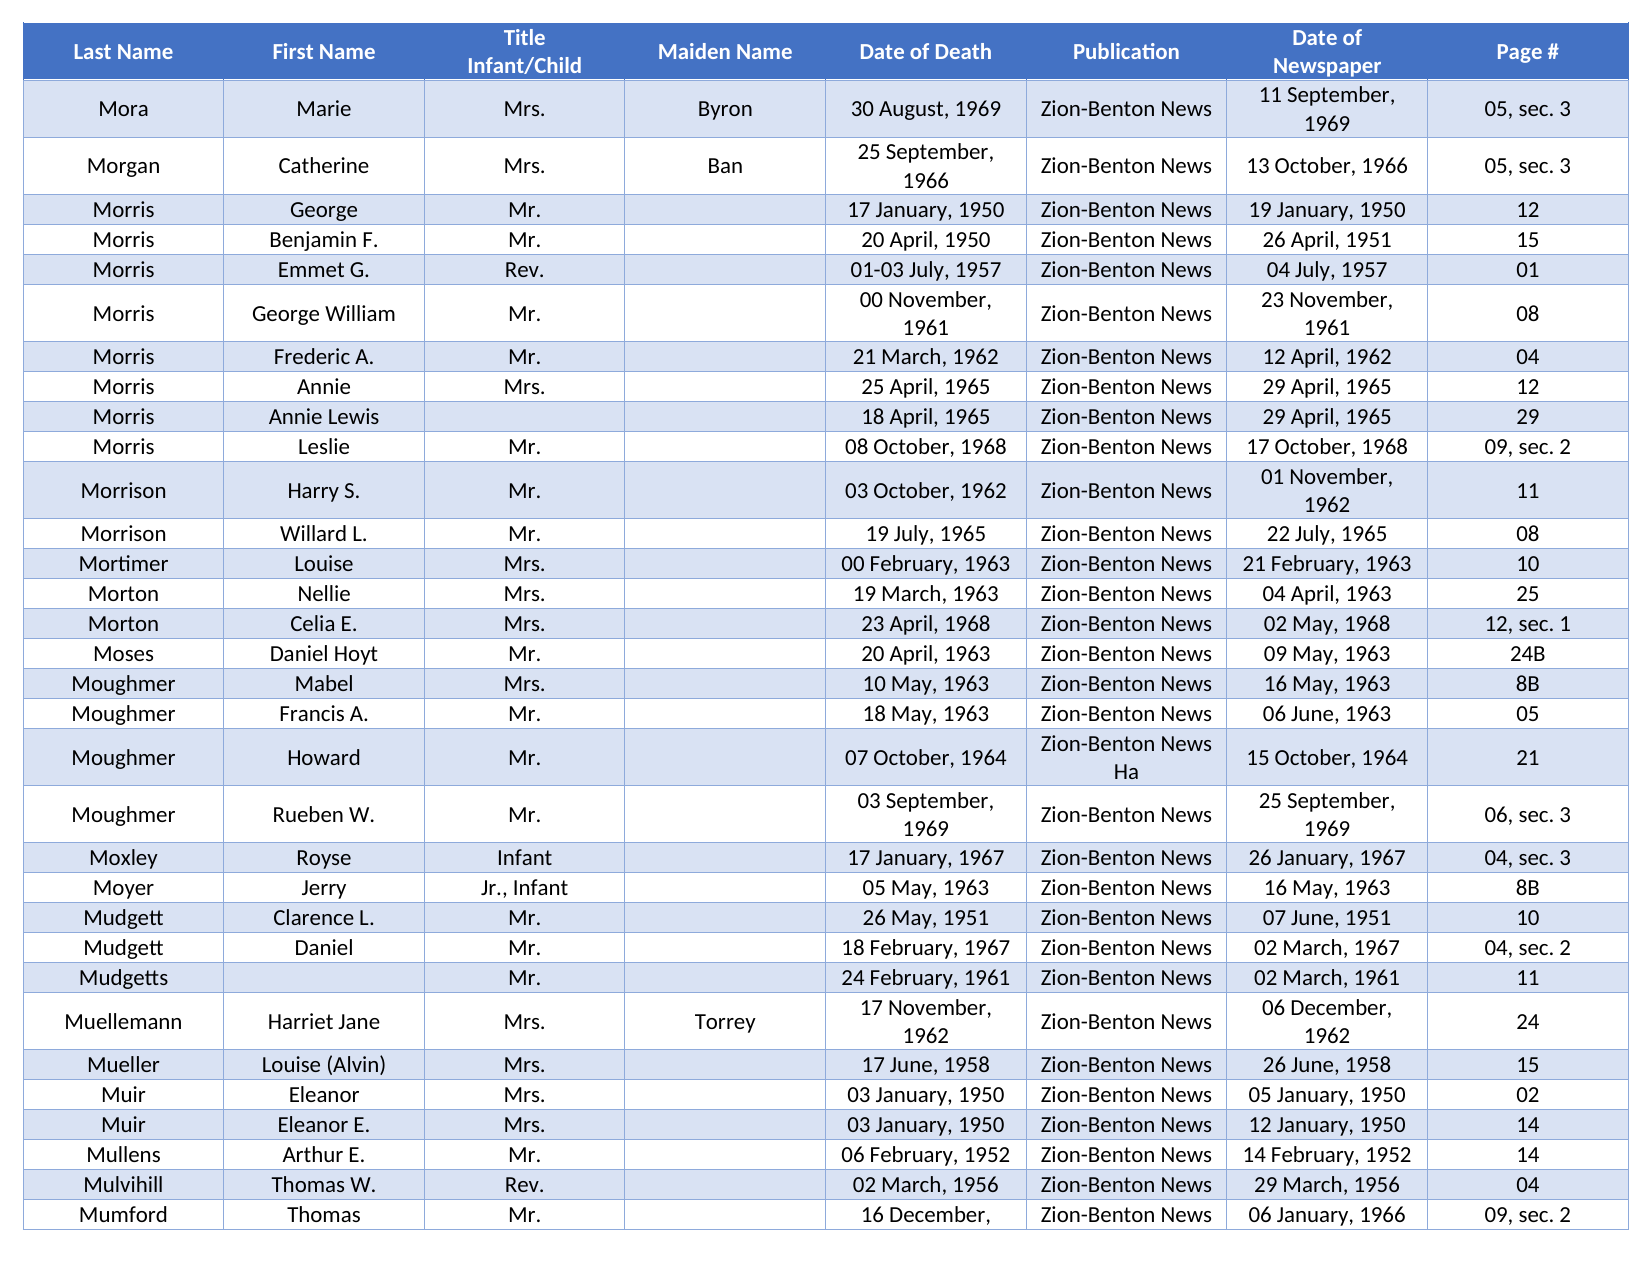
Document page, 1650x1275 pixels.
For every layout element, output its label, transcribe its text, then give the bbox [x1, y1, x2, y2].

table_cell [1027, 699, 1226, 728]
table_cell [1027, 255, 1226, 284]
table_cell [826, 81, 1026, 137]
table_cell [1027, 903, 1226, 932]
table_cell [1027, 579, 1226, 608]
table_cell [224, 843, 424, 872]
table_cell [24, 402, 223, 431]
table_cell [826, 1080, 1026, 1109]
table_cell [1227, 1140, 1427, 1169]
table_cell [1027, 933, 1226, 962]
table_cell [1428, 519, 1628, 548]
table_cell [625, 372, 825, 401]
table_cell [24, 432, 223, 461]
table_header Date of Death [826, 24, 1026, 79]
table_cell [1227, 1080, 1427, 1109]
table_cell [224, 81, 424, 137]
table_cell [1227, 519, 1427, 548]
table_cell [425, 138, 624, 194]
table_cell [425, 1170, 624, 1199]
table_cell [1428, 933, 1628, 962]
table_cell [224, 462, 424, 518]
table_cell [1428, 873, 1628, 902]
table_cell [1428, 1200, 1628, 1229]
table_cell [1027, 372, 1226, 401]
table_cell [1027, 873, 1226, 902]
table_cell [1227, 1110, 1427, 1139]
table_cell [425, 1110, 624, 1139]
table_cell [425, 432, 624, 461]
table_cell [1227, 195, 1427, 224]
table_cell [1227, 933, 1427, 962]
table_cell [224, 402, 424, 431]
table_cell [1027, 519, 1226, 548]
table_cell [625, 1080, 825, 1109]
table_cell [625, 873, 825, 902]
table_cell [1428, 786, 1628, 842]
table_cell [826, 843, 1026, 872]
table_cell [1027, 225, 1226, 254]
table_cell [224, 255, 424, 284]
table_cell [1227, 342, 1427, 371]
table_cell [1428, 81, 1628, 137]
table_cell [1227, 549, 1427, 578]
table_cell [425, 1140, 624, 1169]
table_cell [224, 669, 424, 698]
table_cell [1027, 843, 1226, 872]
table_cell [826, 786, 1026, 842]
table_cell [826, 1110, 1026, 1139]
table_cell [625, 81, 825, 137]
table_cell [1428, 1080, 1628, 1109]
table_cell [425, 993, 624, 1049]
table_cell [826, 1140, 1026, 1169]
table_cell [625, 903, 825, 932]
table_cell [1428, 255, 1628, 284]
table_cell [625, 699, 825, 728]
table_header Date of Newspaper [1227, 24, 1427, 79]
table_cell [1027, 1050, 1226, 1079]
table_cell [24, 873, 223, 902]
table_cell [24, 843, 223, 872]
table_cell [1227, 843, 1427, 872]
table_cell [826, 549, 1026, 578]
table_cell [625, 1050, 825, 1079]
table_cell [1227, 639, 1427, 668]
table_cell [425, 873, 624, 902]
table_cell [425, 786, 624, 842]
table_header Maiden Name [625, 24, 825, 79]
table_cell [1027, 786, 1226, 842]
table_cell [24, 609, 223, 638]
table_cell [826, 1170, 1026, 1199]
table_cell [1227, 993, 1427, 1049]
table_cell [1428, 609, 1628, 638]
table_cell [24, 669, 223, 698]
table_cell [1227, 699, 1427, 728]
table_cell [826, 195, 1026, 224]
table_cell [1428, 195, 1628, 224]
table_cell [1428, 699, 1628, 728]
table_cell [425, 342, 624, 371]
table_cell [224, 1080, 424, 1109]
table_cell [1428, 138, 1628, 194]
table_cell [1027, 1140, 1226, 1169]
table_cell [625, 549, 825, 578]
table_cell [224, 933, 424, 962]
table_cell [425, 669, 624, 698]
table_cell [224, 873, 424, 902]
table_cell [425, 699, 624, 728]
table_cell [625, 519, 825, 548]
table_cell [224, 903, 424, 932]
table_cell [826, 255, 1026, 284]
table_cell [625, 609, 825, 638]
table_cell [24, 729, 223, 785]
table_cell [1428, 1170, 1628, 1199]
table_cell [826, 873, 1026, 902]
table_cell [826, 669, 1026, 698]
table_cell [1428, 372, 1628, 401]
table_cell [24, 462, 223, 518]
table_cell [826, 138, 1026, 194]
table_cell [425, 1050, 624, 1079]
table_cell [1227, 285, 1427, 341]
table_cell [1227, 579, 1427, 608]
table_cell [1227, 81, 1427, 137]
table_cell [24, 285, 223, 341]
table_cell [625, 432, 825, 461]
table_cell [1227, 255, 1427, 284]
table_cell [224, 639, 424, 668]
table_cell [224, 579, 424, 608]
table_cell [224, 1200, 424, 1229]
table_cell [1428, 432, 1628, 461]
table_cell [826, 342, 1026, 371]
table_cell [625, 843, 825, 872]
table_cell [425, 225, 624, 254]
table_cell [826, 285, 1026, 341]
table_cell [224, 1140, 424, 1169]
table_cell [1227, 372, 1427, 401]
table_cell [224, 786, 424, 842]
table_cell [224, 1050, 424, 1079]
table_header First Name [224, 24, 424, 79]
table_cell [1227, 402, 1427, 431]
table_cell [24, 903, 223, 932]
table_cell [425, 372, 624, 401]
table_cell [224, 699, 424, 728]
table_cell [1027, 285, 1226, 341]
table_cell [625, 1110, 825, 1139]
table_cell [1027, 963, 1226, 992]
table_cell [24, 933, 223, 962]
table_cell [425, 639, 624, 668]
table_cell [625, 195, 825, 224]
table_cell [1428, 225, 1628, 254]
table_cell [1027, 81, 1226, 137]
table_header Publication [1027, 24, 1226, 79]
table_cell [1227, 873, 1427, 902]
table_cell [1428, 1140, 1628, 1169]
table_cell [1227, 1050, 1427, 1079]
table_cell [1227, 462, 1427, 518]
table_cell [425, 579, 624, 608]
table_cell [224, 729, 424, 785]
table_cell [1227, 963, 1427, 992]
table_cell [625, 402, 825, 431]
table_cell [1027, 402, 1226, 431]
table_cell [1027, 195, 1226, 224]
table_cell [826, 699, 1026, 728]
table_header Page # [1428, 24, 1628, 79]
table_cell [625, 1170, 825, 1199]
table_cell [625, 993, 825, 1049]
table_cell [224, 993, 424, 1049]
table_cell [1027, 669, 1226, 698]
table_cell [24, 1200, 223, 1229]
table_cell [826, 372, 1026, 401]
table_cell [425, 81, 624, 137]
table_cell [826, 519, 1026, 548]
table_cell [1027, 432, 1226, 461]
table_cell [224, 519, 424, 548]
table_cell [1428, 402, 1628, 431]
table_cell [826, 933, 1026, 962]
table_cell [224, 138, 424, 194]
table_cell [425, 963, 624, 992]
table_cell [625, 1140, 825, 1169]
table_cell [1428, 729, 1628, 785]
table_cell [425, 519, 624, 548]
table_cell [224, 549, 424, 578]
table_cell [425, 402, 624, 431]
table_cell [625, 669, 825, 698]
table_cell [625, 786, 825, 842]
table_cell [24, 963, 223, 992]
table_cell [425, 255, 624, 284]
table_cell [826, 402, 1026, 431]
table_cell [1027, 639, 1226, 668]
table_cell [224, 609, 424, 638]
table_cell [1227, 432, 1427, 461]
table_header Last Name [24, 24, 223, 79]
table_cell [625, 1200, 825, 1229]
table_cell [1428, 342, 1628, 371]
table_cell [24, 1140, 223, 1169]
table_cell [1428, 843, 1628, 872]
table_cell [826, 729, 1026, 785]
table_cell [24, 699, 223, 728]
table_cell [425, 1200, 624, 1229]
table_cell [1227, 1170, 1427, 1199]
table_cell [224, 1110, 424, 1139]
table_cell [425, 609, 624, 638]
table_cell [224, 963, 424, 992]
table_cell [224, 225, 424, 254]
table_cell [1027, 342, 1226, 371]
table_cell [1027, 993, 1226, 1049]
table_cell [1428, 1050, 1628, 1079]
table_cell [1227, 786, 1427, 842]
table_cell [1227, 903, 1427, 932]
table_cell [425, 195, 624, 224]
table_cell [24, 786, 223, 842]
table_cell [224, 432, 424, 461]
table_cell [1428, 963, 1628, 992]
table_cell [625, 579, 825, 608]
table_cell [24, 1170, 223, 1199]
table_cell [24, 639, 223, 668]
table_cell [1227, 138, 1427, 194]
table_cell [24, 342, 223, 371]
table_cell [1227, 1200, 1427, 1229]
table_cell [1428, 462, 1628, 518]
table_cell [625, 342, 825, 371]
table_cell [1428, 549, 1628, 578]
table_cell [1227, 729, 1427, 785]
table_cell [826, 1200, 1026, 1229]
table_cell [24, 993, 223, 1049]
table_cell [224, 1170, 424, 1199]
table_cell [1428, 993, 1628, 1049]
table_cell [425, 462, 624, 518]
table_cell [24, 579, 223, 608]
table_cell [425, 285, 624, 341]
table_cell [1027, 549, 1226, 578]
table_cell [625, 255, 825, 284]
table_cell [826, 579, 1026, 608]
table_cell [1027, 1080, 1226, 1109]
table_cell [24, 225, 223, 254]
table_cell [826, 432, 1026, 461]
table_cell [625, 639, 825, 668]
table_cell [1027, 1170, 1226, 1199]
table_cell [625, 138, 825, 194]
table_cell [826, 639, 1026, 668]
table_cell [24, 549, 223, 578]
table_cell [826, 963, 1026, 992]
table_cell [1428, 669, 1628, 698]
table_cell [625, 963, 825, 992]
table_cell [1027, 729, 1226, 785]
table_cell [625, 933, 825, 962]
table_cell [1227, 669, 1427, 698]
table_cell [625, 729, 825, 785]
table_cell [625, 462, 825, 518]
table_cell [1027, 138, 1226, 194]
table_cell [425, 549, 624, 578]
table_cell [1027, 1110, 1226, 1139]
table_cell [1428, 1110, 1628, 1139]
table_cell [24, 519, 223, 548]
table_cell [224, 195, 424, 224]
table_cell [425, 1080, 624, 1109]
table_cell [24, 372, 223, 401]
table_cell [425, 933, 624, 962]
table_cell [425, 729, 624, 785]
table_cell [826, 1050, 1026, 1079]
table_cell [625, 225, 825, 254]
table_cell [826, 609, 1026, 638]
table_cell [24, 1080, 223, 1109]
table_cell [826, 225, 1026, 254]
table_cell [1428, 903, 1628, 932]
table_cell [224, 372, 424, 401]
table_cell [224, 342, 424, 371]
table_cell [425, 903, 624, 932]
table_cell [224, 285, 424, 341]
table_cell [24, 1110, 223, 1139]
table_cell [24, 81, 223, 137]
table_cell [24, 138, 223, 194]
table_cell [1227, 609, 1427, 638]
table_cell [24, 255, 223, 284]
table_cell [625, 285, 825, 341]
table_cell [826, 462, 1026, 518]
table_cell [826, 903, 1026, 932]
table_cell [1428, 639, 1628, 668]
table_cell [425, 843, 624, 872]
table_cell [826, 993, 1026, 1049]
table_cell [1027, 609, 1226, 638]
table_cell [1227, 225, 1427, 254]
table_header Title Infant/Child [425, 24, 624, 79]
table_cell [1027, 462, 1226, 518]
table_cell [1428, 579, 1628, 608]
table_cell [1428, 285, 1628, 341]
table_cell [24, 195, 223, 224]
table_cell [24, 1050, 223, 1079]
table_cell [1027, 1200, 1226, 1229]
